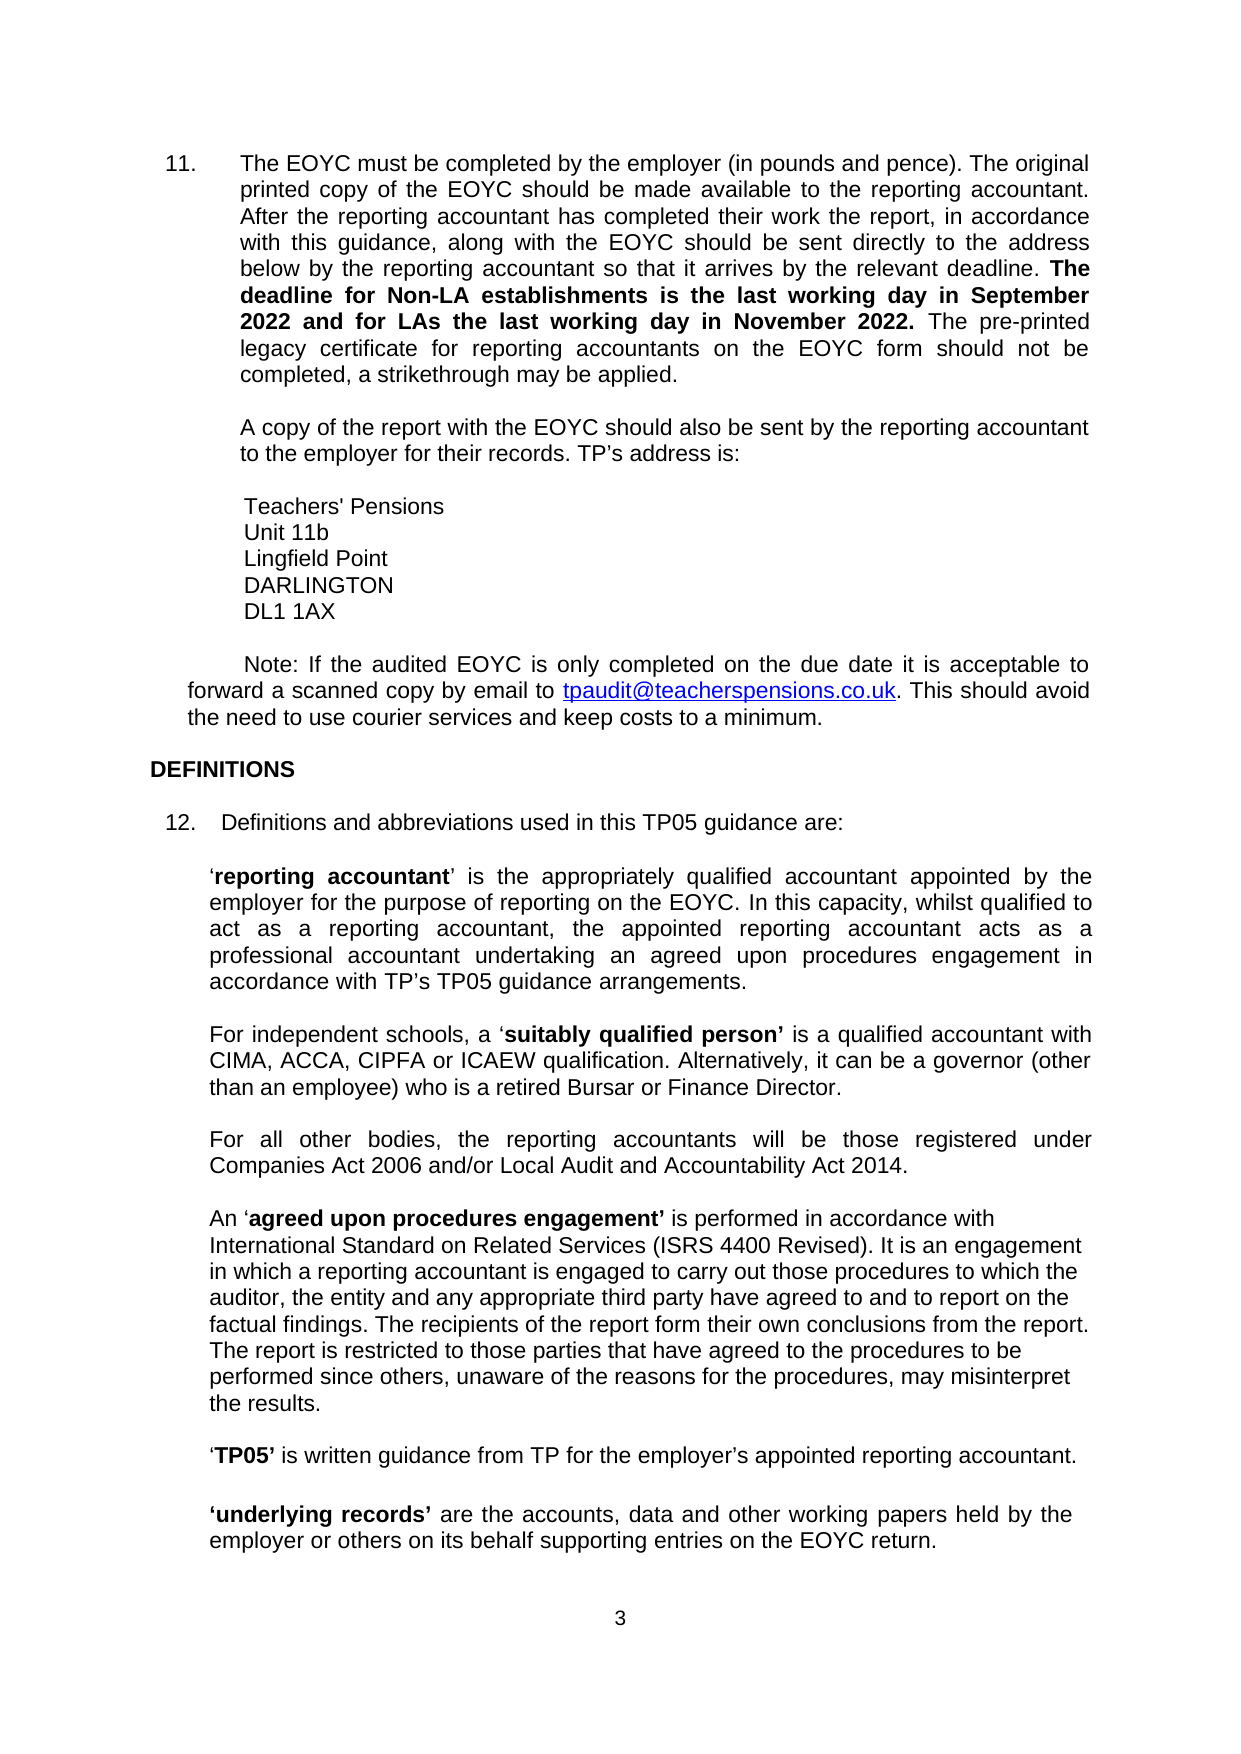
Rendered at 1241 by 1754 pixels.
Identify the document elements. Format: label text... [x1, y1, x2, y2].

text Note: If the audited EOYC is only completed on the due date it is acceptable to forward a scanned copy by email to tpaudit@teacherspensions.co.uk. This should avoid the need to use courier services and keep costs to a minimum. [187, 651, 1090, 730]
text Teachers' Pensions [187, 493, 1090, 519]
text For all other bodies, the reporting accountants will be those registered under Companies Act 2006 and/or Local Audit and Accountability Act 2014. [209, 1126, 1092, 1179]
text DL1 1AX [187, 598, 1090, 624]
list The EOYC must be completed by the employer (in pounds and pence). The original printed copy of the EOYC should be made available to the reporting accountant. After the reporting accountant has completed their work the report, in accordance with this guidance, along with the EOYC should be sent directly to the address below by the reporting accountant so that it arrives by the relevant deadline. The deadline for Non-LA establishments is the last working day in September 2022 and for LAs the last working day in November 2022. The pre-printed legacy certificate for reporting accountants on the EOYC form should not be completed, a strikethrough may be applied. [165, 150, 1090, 387]
text An ‘agreed upon procedures engagement’ is performed in accordance with International Standard on Related Services (ISRS 4400 Revised). It is an engagement in which a reporting accountant is engaged to carry out those procedures to which the auditor, the entity and any appropriate third party have agreed to and to report on the factual findings. The recipients of the report form their own conclusions from the report. The report is restricted to those parties that have agreed to the procedures to be performed since others, unaware of the reasons for the procedures, may misinterpret the results. [209, 1205, 1090, 1416]
text ‘TP05’ is written guidance from TP for the employer’s appointed reporting accountant. [209, 1442, 1078, 1469]
list Definitions and abbreviations used in this TP05 guidance are: [165, 809, 1092, 835]
text ‘reporting accountant’ is the appropriately qualified accountant appointed by the employer for the purpose of reporting on the EOYC. In this capacity, whilst qualified to act as a reporting accountant, the appointed reporting accountant acts as a professional accountant undertaking an agreed upon procedures engagement in accordance with TP’s TP05 guidance arrangements. [209, 863, 1092, 994]
text DEFINITIONS [150, 756, 1090, 782]
text Lingfield Point [187, 545, 1090, 572]
list A copy of the report with the EOYC should also be sent by the reporting accountant to the employer for their records. TP’s address is: [240, 413, 1090, 466]
text Unit 11b [187, 519, 1090, 545]
text ‘underlying records’ are the accounts, data and other working papers held by the employer or others on its behalf supporting entries on the EOYC return. [209, 1501, 1073, 1553]
text For independent schools, a ‘suitably qualified person’ is a qualified accountant with CIMA, ACCA, CIPFA or ICAEW qualification. Alternatively, it can be a governor (other than an employee) who is a retired Bursar or Finance Director. [209, 1021, 1092, 1100]
text DARLINGTON [187, 572, 1090, 598]
